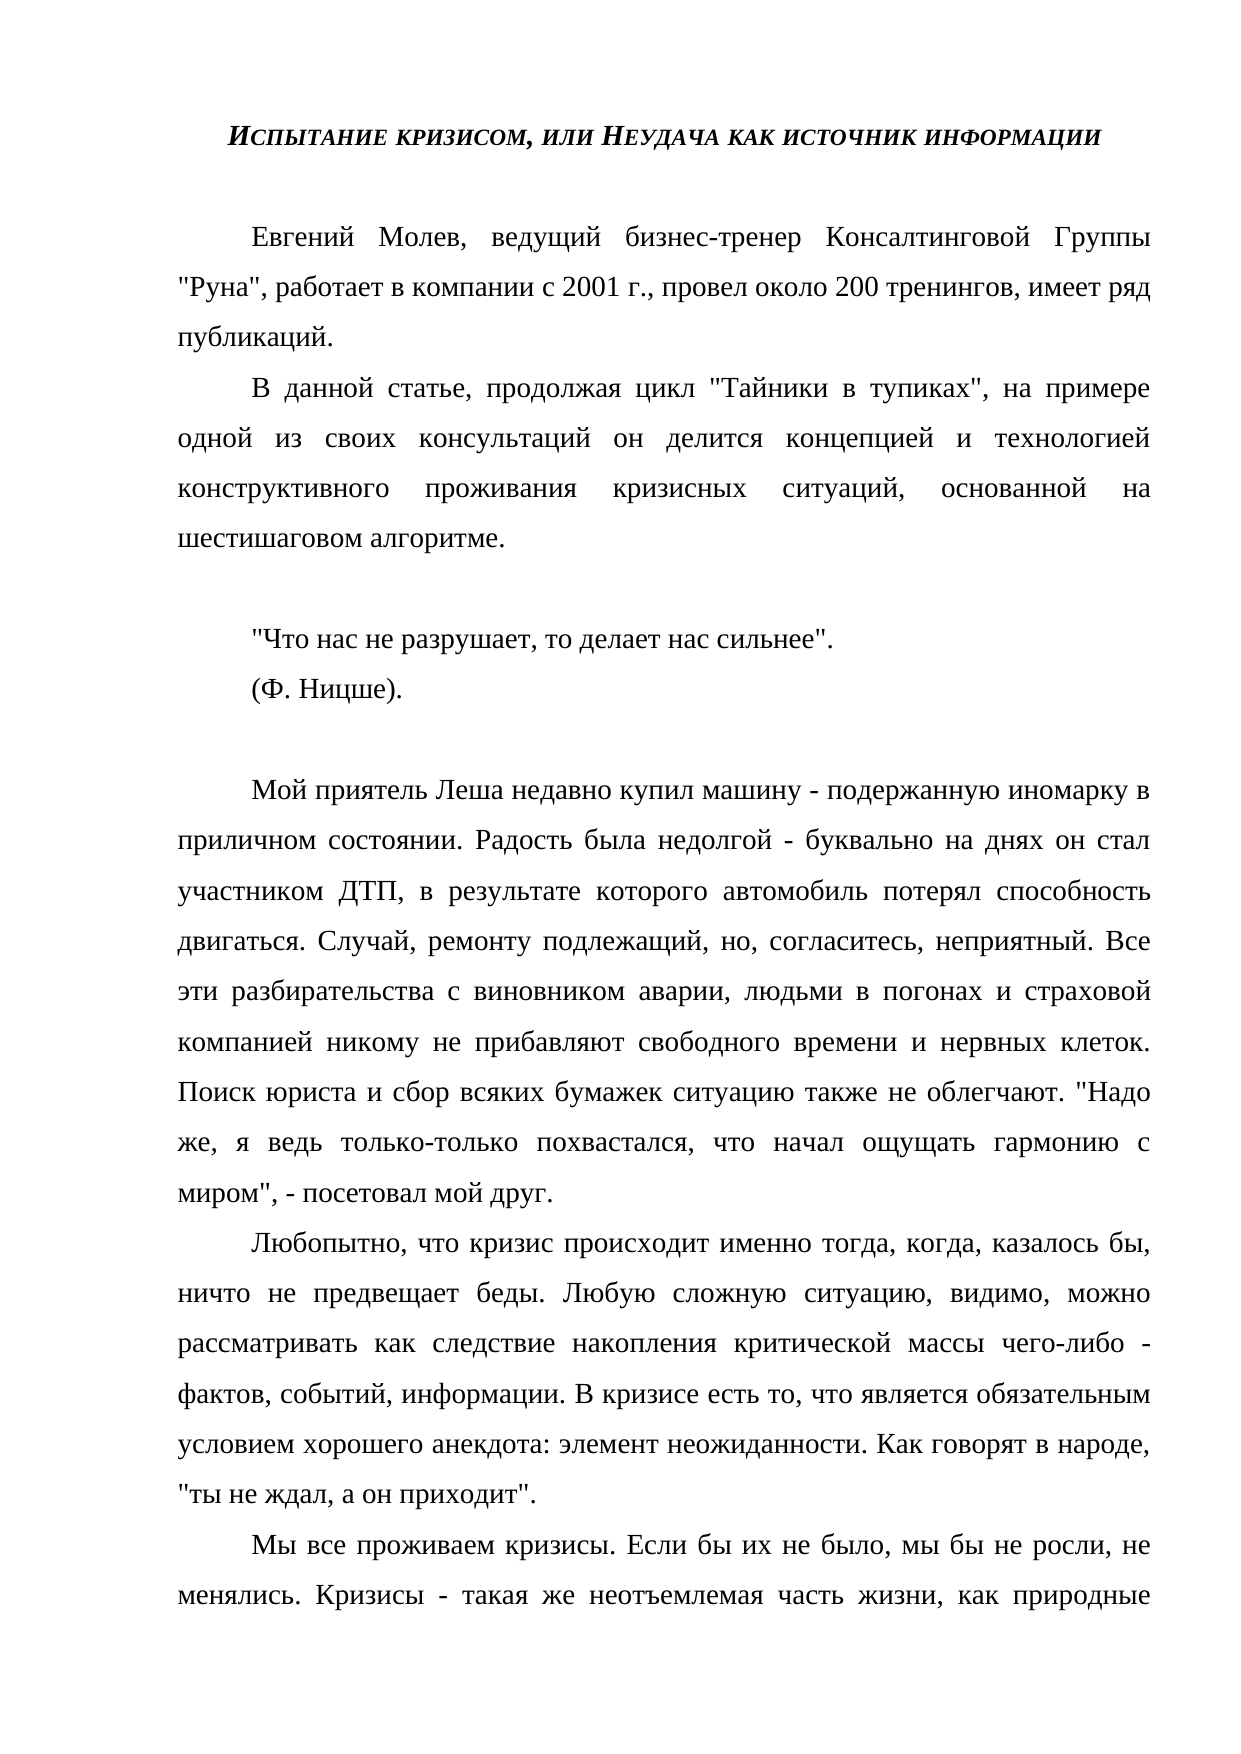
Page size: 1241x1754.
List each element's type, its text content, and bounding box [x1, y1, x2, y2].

text Любопытно, что кризис происходит именно тогда, когда, казалось бы, ничто не предвещает беды. Любую сложную ситуацию, видимо, можно рассматривать как следствие накопления критической массы чего-либо - фактов, событий, информации. В кризисе есть то, что является обязательным условием хорошего анекдота: элемент неожиданности. Как говорят в народе, "ты не ждал, а он приходит". [177, 1225, 1152, 1510]
text Мой приятель Леша недавно купил машину - подержанную иномарку в приличном состоянии. Радость была недолгой - буквально на днях он стал участником ДТП, в результате которого автомобиль потерял способность двигаться. Случай, ремонту подлежащий, но, согласитесь, неприятный. Все эти разбирательства с виновником аварии, людьми в погонах и страховой компанией никому не прибавляют свободного времени и нервных клеток. Поиск юриста и сбор всяких бумажек ситуацию также не облегчают. "Надо же, я ведь только-только похвастался, что начал ощущать гармонию с миром", - посетовал мой друг. [177, 772, 1152, 1208]
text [177, 1527, 1152, 1611]
text Евгений Молев, ведущий бизнес-тренер Консалтинговой Группы "Руна", работает в компании с 2001 г., провел около 200 тренингов, имеет ряд публикаций. [177, 219, 1152, 353]
subtitle Испытание кризисом, или Неудача как источник информации [177, 118, 1152, 152]
text В данной статье, продолжая цикл "Тайники в тупиках", на примере одной из своих консультаций он делится концепцией и технологией конструктивного проживания кризисных ситуаций, основанной на шестишаговом алгоритме. [177, 370, 1152, 554]
text "Что нас не разрушает, то делает нас сильнее". [177, 621, 1152, 655]
text (Ф. Ницше). [177, 672, 1152, 705]
